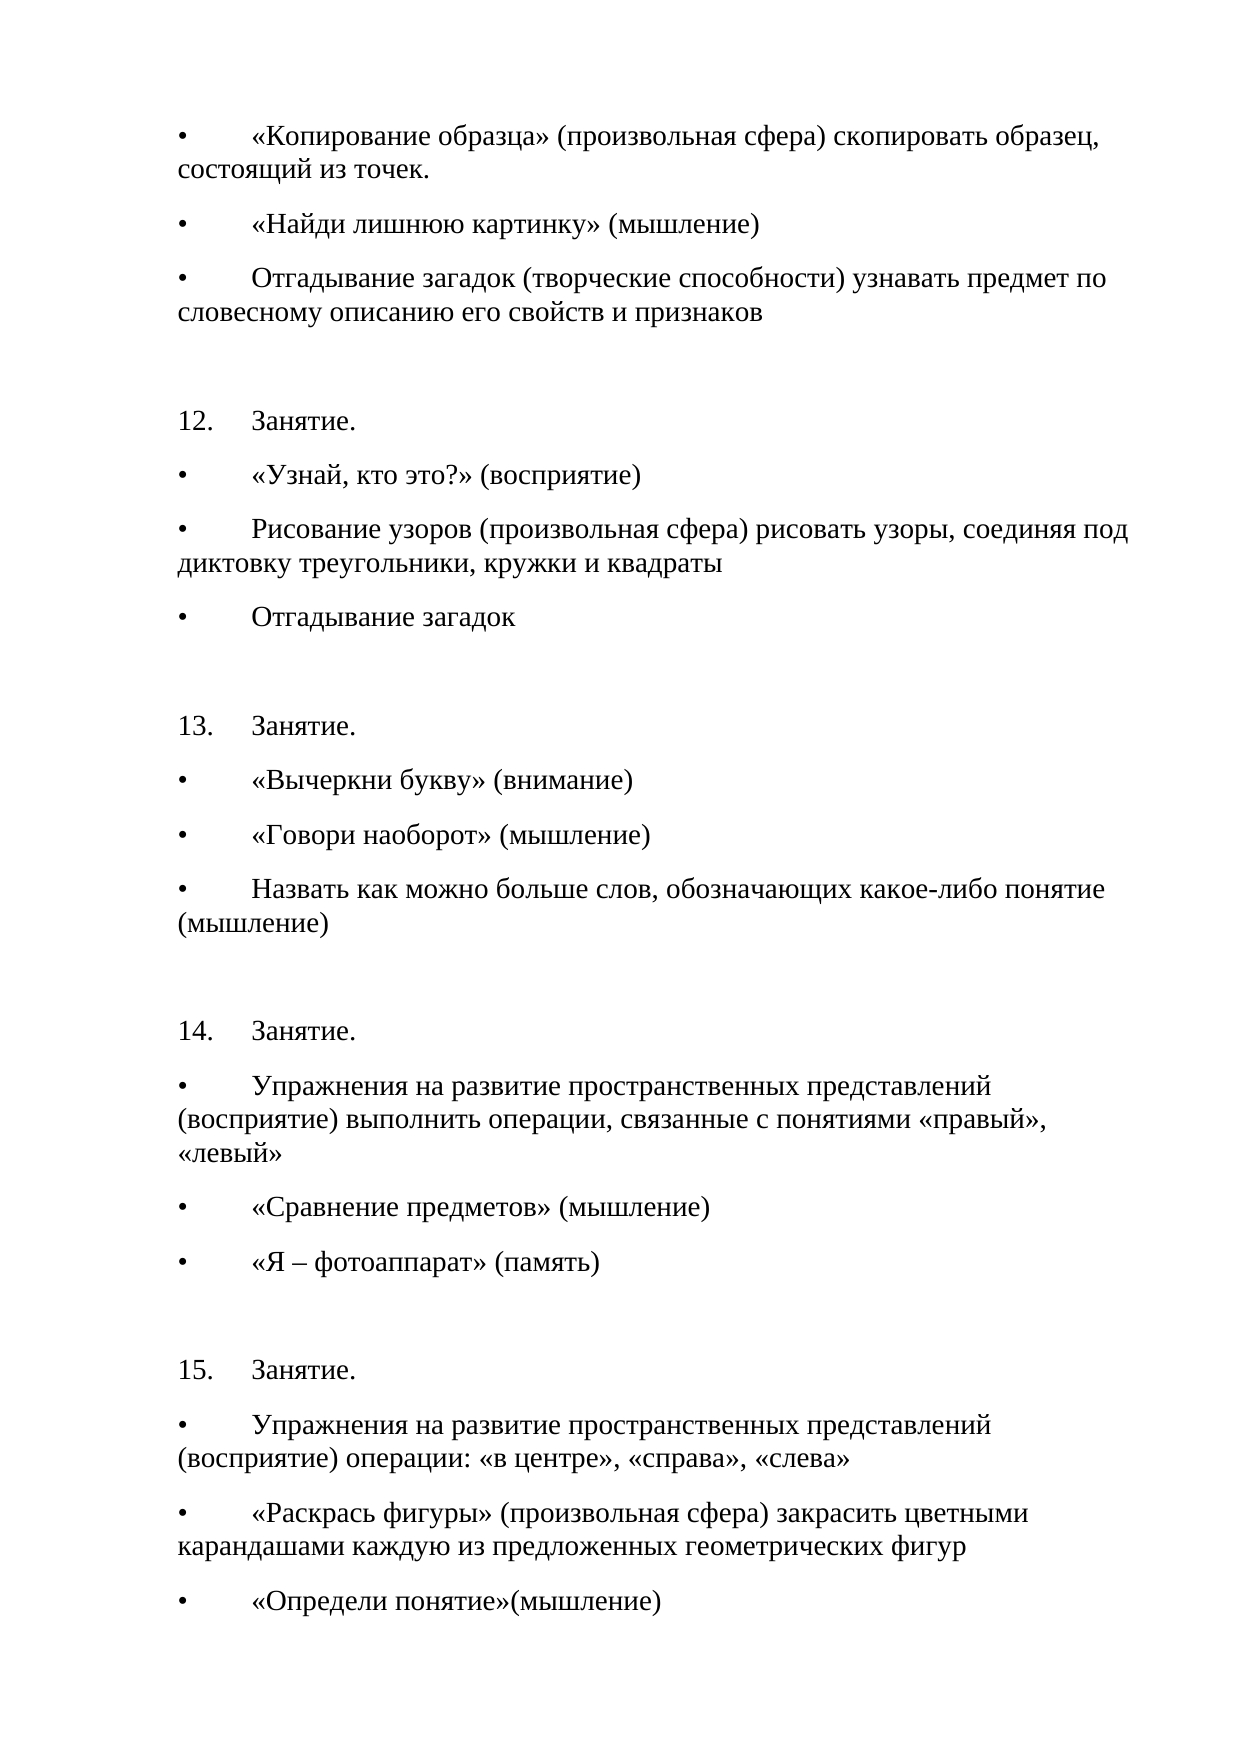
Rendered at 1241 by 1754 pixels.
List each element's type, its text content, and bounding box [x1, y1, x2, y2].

text • Отгадывание загадок [177, 599, 1152, 633]
text • Отгадывание загадок (творческие способности) узнавать предмет по словесному описанию его свойств и признаков [177, 260, 1152, 327]
text 15. Занятие. [177, 1352, 1152, 1386]
text • «Я – фотоаппарат» (память) [177, 1244, 1152, 1277]
text • «Говори наоборот» (мышление) [177, 817, 1152, 850]
text • «Найди лишнюю картинку» (мышление) [177, 206, 1152, 239]
text • «Определи понятие»(мышление) [177, 1583, 1152, 1616]
text 12. Занятие. [177, 403, 1152, 436]
text 14. Занятие. [177, 1013, 1152, 1047]
text • «Раскрась фигуры» (произвольная сфера) закрасить цветными карандашами каждую из предложенных геометрических фигур [177, 1495, 1152, 1562]
text • Упражнения на развитие пространственных представлений (восприятие) операции: «в центре», «справа», «слева» [177, 1407, 1152, 1474]
text • «Узнай, кто это?» (восприятие) [177, 457, 1152, 491]
text • Упражнения на развитие пространственных представлений (восприятие) выполнить операции, связанные с понятиями «правый», «левый» [177, 1068, 1152, 1168]
text • «Сравнение предметов» (мышление) [177, 1189, 1152, 1223]
text • Рисование узоров (произвольная сфера) рисовать узоры, соединяя под диктовку треугольники, кружки и квадраты [177, 511, 1152, 578]
text • «Копирование образца» (произвольная сфера) скопировать образец, состоящий из точек. [177, 118, 1152, 185]
text 13. Занятие. [177, 708, 1152, 742]
text • «Вычеркни букву» (внимание) [177, 762, 1152, 796]
text • Назвать как можно больше слов, обозначающих какое-либо понятие (мышление) [177, 871, 1152, 938]
